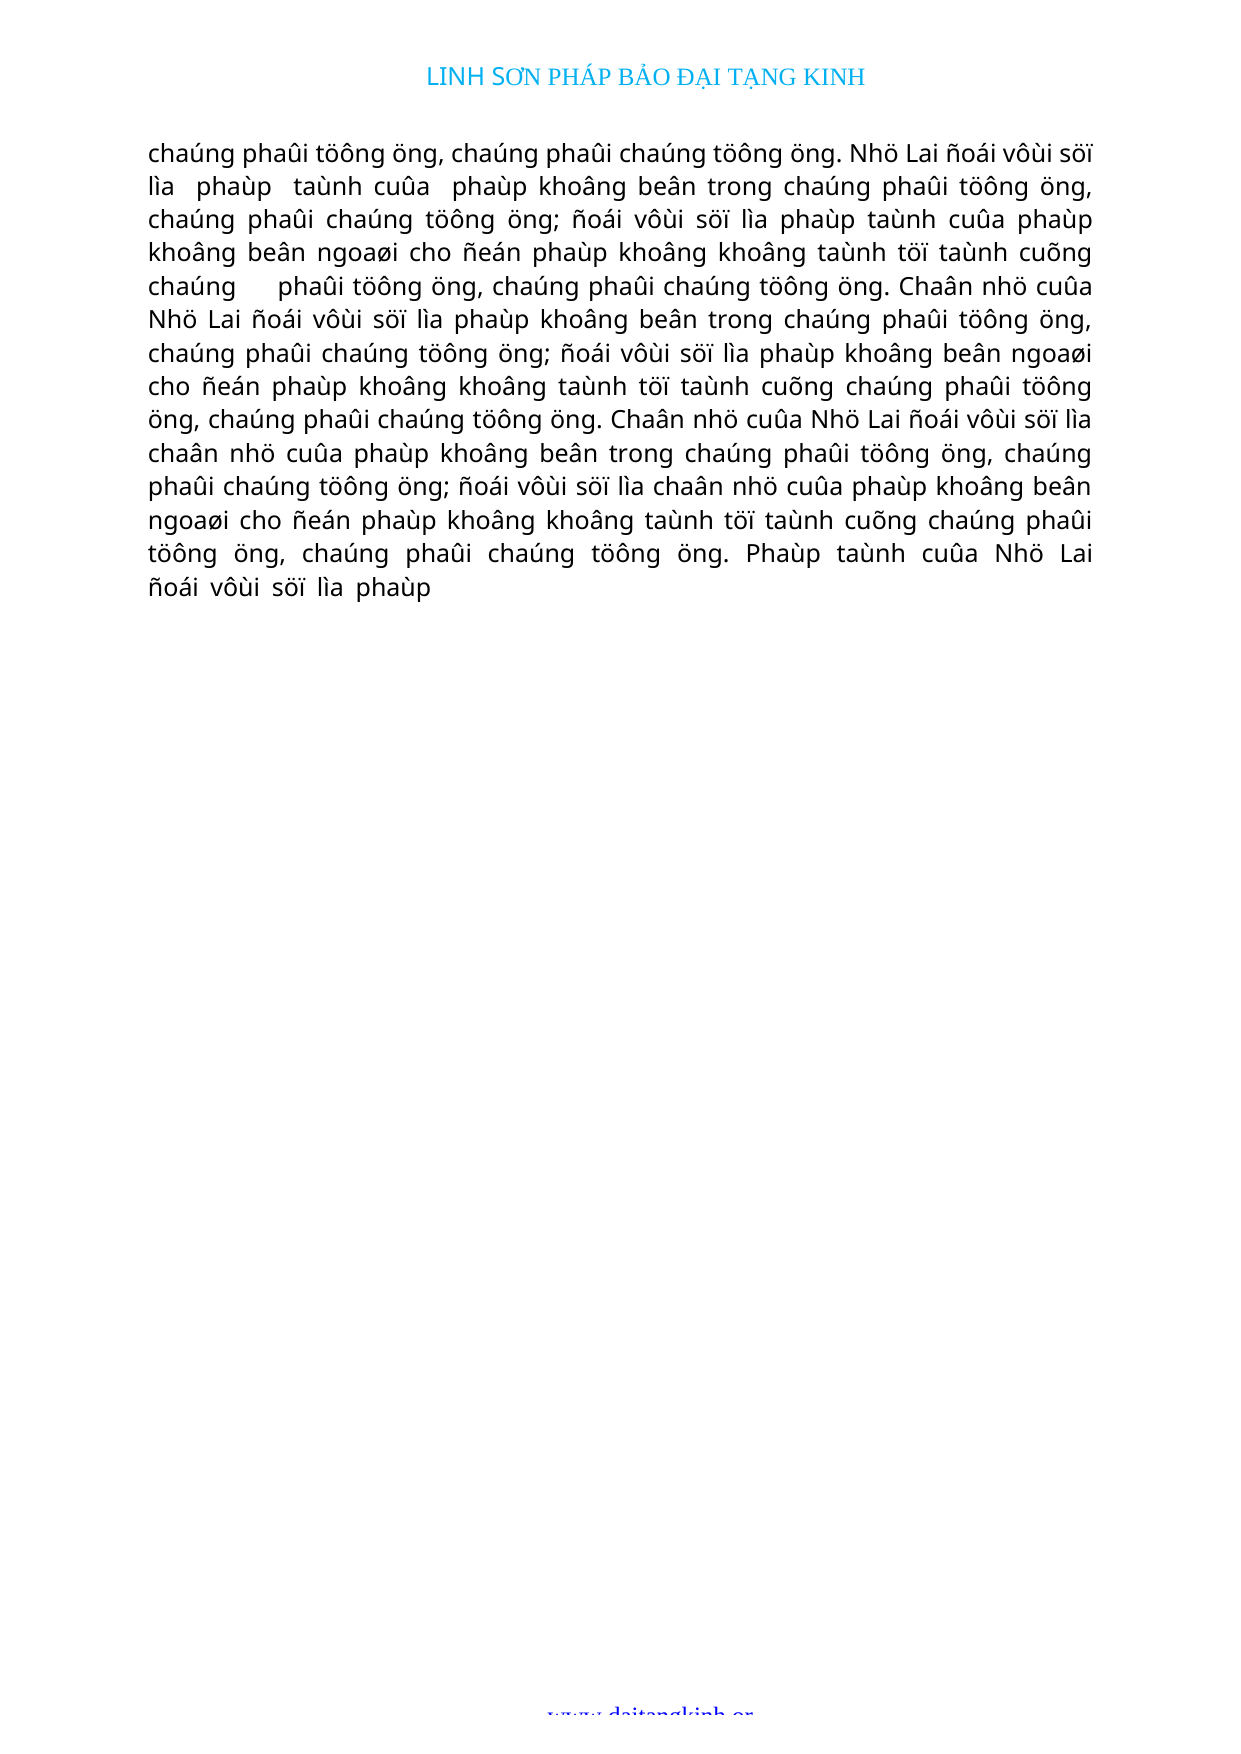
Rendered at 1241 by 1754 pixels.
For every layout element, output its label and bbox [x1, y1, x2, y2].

text [148, 135, 1093, 603]
